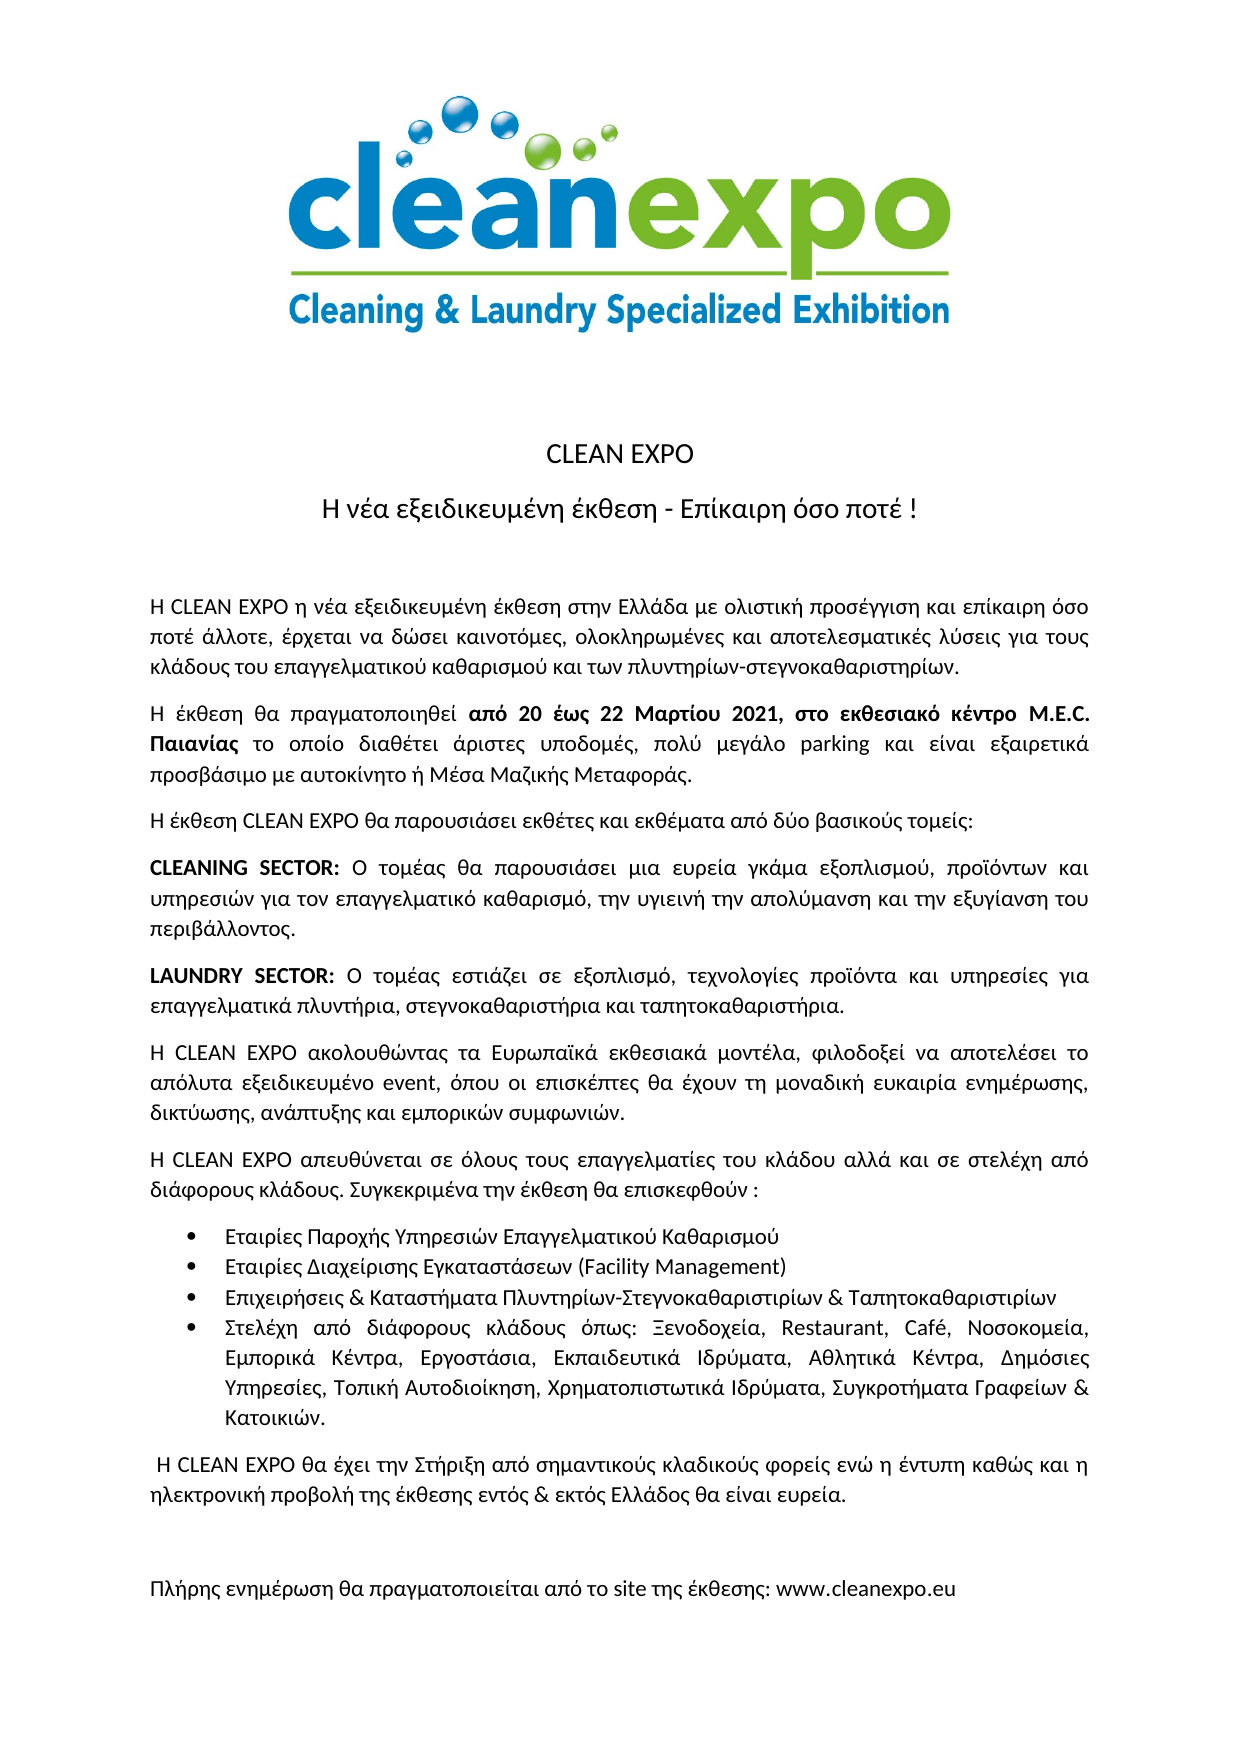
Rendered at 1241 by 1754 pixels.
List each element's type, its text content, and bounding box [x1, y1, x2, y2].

text H CLEAN EXPO απευθύνεται σε όλους τους επαγγελματίες του κλάδου αλλά και σε στελέχη από διάφορους κλάδους. Συγκεκριμένα την έκθεση θα επισκεφθούν : [150, 1145, 1090, 1203]
picture [274, 73, 966, 370]
list Επιχειρήσεις & Καταστήματα Πλυντηρίων-Στεγνοκαθαριστιρίων & Ταπητοκαθαριστιρίων [187, 1283, 1090, 1311]
text Η έκθεση CLEAN EXPO θα παρουσιάσει εκθέτες και εκθέματα από δύο βασικούς τομείς: [150, 807, 1090, 834]
list Εταιρίες Διαχείρισης Εγκαταστάσεων (Facility Management) [187, 1252, 1090, 1280]
list Στελέχη από διάφορους κλάδους όπως: Ξενοδοχεία, Restaurant, Café, Νοσοκομεία, Εμπορικά Κέντρα, Εργοστάσια, Εκπαιδευτικά Ιδρύματα, Αθλητικά Κέντρα, Δημόσιες Υπηρεσίες, Τοπική Αυτοδιοίκηση, Χρηματοπιστωτικά Ιδρύματα, Συγκροτήματα Γραφείων & Κατοικιών. [187, 1313, 1090, 1431]
text LAUNDRY SECTOR: Ο τομέας εστιάζει σε εξοπλισμό, τεχνολογίες προϊόντα και υπηρεσίες για επαγγελματικά πλυντήρια, στεγνοκαθαριστήρια και ταπητοκαθαριστήρια. [150, 961, 1090, 1019]
text Η CLEAN EXPO η νέα εξειδικευμένη έκθεση στην Ελλάδα με ολιστική προσέγγιση και επίκαιρη όσο ποτέ άλλοτε, έρχεται να δώσει καινοτόμες, ολοκληρωμένες και αποτελεσματικές λύσεις για τους κλάδους του επαγγελματικού καθαρισμού και των πλυντηρίων-στεγνοκαθαριστηρίων. [150, 592, 1090, 680]
text Πλήρης ενημέρωση θα πραγματοποιείται από το site της έκθεσης: www.cleanexpo.eu [150, 1574, 1090, 1602]
text CLEANING SECTOR: Ο τομέας θα παρουσιάσει μια ευρεία γκάμα εξοπλισμού, προϊόντων και υπηρεσιών για τον επαγγελματικό καθαρισμό, την υγιεινή την απολύμανση και την εξυγίανση του περιβάλλοντος. [150, 853, 1090, 942]
text Η έκθεση θα πραγματοποιηθεί από 20 έως 22 Μαρτίου 2021, στο εκθεσιακό κέντρο M.E.C. Παιανίας το οποίο διαθέτει άριστες υποδομές, πολύ μεγάλο parking και είναι εξαιρετικά προσβάσιμο με αυτοκίνητο ή Μέσα Μαζικής Μεταφοράς. [150, 699, 1090, 788]
text Η CLEAN EXPO θα έχει την Στήριξη από σημαντικούς κλαδικούς φορείς ενώ η έντυπη καθώς και η ηλεκτρονική προβολή της έκθεσης εντός & εκτός Ελλάδος θα είναι ευρεία. [150, 1450, 1090, 1508]
text Η CLEAN EXPO ακολουθώντας τα Ευρωπαϊκά εκθεσιακά μοντέλα, φιλοδοξεί να αποτελέσει το απόλυτα εξειδικευμένο event, όπου οι επισκέπτες θα έχουν τη μοναδική ευκαιρία ενημέρωσης, δικτύωσης, ανάπτυξης και εμπορικών συμφωνιών. [150, 1038, 1090, 1126]
list Εταιρίες Παροχής Υπηρεσιών Επαγγελματικού Καθαρισμού [187, 1222, 1090, 1250]
text CLEAN EXPO [150, 435, 1090, 471]
text Η νέα εξειδικευμένη έκθεση - Επίκαιρη όσο ποτέ ! [150, 490, 1090, 526]
